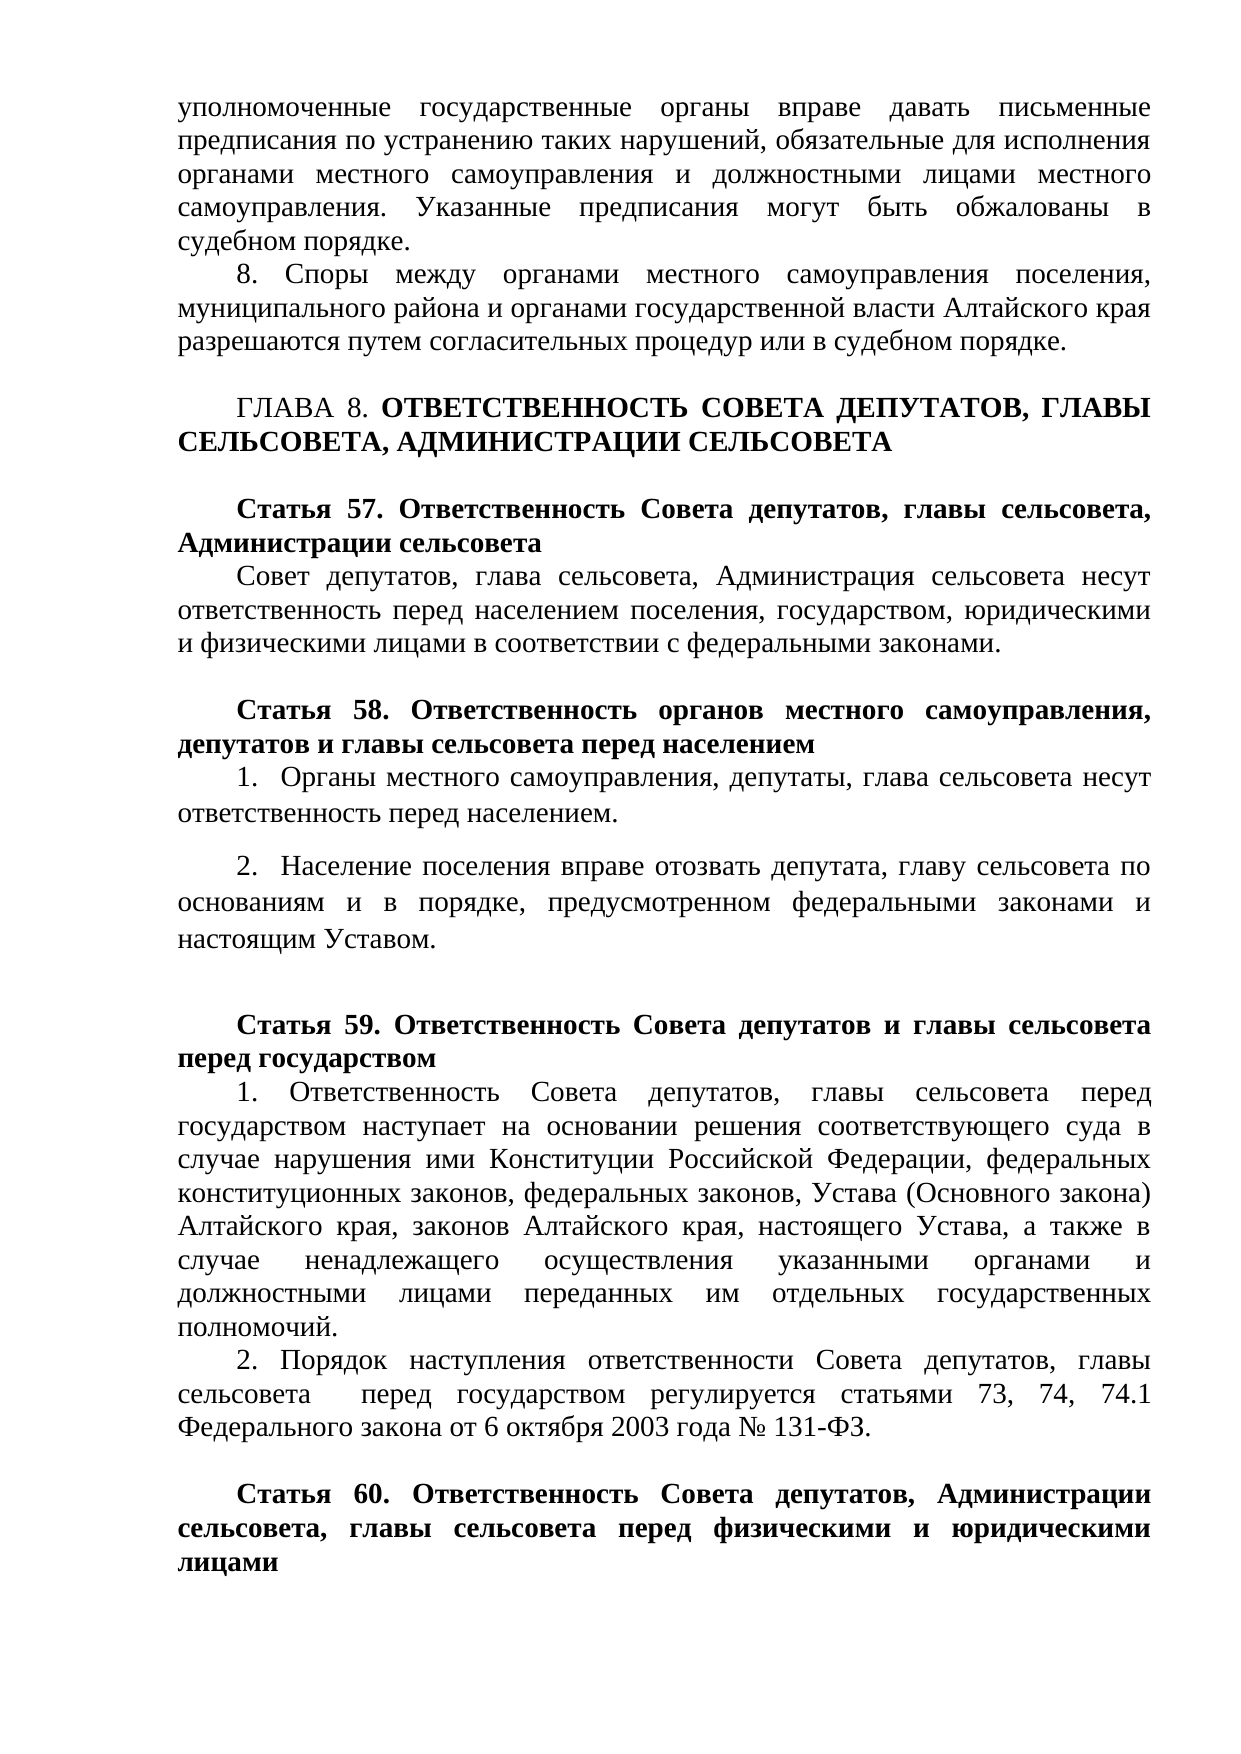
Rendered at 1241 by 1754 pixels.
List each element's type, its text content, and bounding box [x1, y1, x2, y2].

text 1. Ответственность Совета депутатов, главы сельсовета перед государством наступает на основании решения соответствующего суда в случае нарушения ими Конституции Российской Федерации, федеральных конституционных законов, федеральных законов, Устава (Основного закона) Алтайского края, законов Алтайского края, настоящего Устава, а также в случае ненадлежащего осуществления указанными органами и должностными лицами переданных им отдельных государственных полномочий. [177, 1074, 1152, 1342]
list Население поселения вправе отозвать депутата, главу сельсовета по основаниям и в порядке, предусмотренном федеральными законами и настоящим Уставом. [177, 848, 1152, 954]
text Статья 59. Ответственность Совета депутатов и главы сельсовета перед государством [177, 1007, 1152, 1074]
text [177, 89, 1152, 256]
list Органы местного самоуправления, депутаты, глава сельсовета несут ответственность перед населением. [177, 759, 1152, 829]
text ГЛАВА 8. ОТВЕТСТВЕННОСТЬ СОВЕТА ДЕПУТАТОВ, ГЛАВЫ СЕЛЬСОВЕТА, АДМИНИСТРАЦИИ СЕЛЬСОВЕТА [177, 391, 1152, 458]
text 2. Порядок наступления ответственности Совета депутатов, главы сельсовета перед государством регулируется статьями 73, 74, 74.1 Федерального закона от 6 октября 2003 года № 131-ФЗ. [177, 1342, 1152, 1443]
text Статья 58. Ответственность органов местного самоуправления, депутатов и главы сельсовета перед населением [177, 692, 1152, 759]
text Статья 57. Ответственность Совета депутатов, главы сельсовета, Администрации сельсовета [177, 491, 1152, 558]
text Статья 60. Ответственность Совета депутатов, Администрации сельсовета, главы сельсовета перед физическими и юридическими лицами [177, 1477, 1152, 1577]
text Совет депутатов, глава сельсовета, Администрация сельсовета несут ответственность перед населением поселения, государством, юридическими и физическими лицами в соответствии с федеральными законами. [177, 558, 1152, 659]
text 8. Споры между органами местного самоуправления поселения, муниципального района и органами государственной власти Алтайского края разрешаются путем согласительных процедур или в судебном порядке. [177, 256, 1152, 357]
